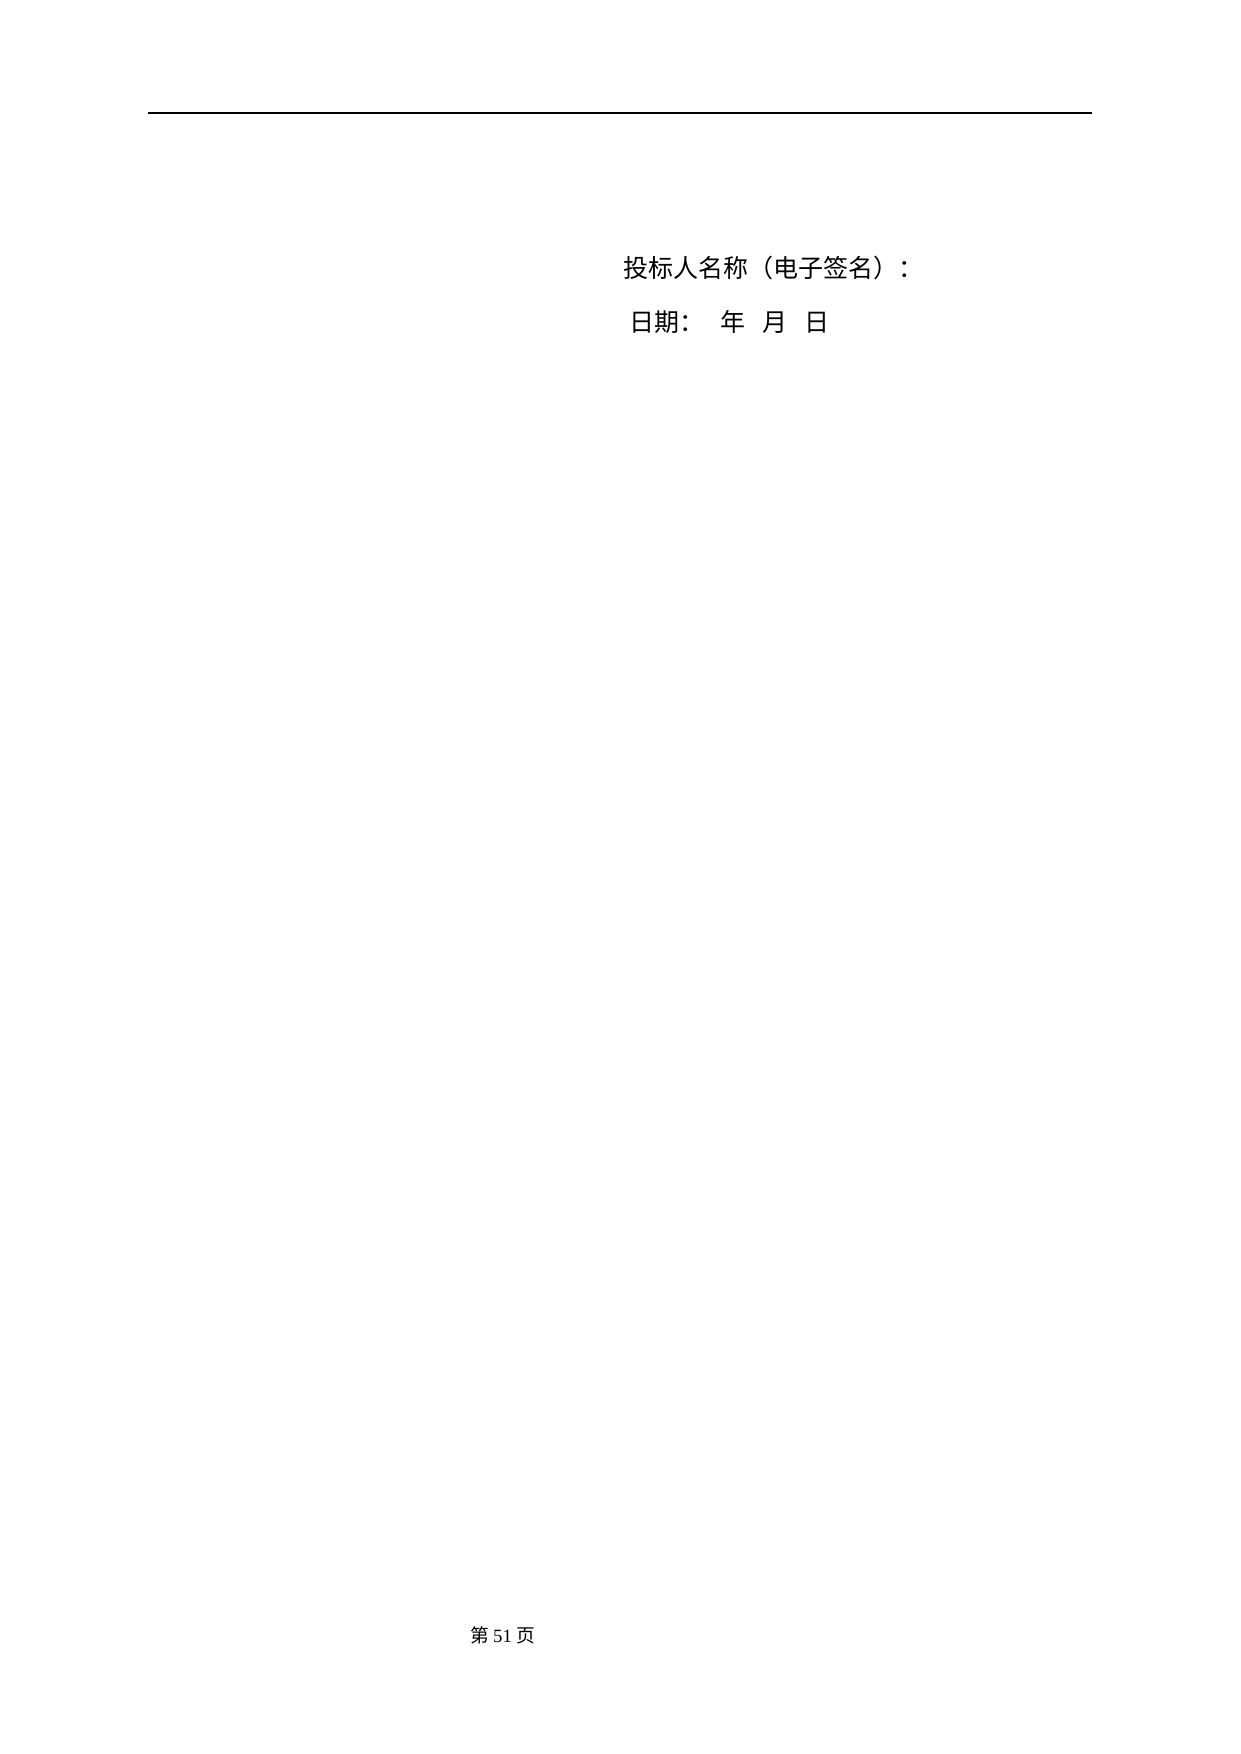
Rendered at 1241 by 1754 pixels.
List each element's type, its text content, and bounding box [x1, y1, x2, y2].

text 投标人名称（电子签名）： [148, 248, 976, 284]
text 日期： 年 月 日 [629, 302, 1092, 339]
